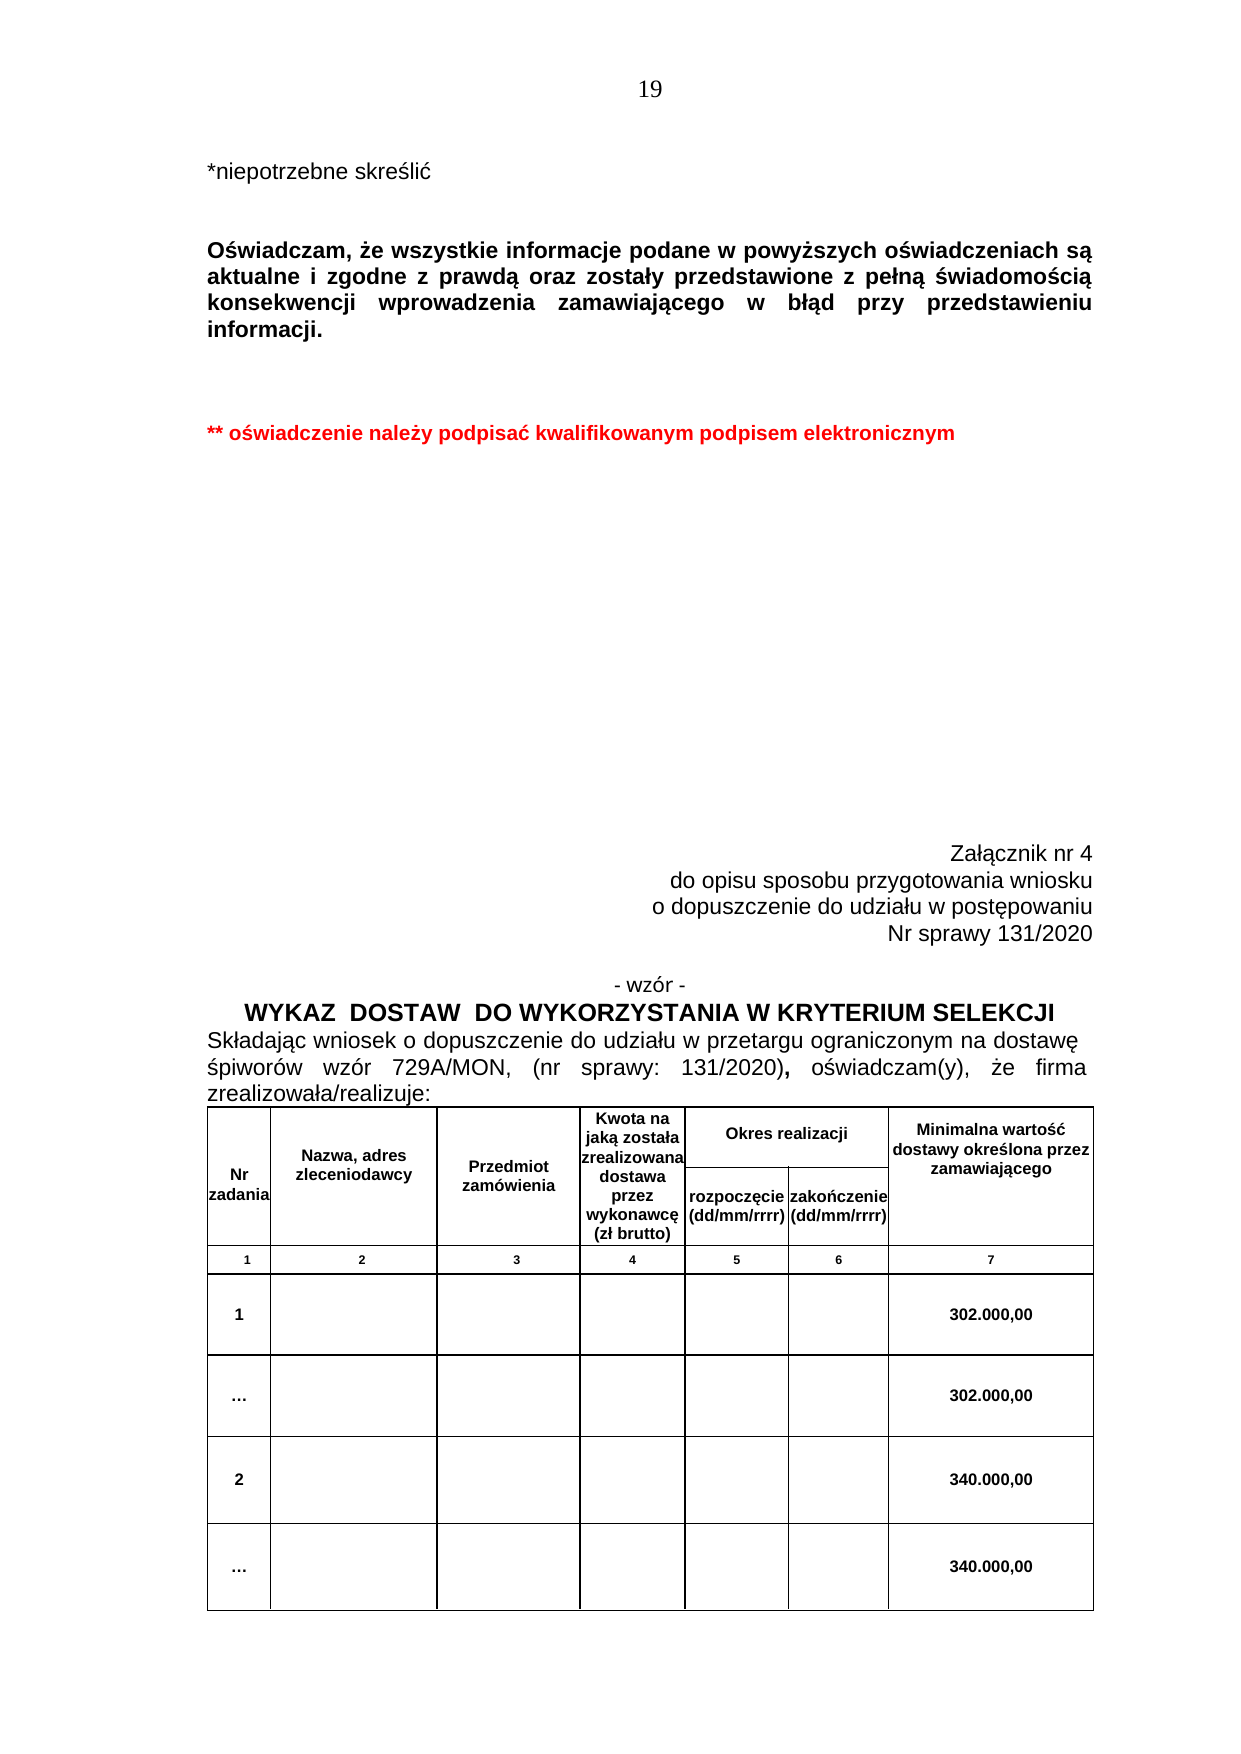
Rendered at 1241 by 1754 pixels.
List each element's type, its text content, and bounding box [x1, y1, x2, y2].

table_cell [581, 1524, 684, 1609]
table_cell [581, 1437, 684, 1522]
text - wzór - [207, 970, 1093, 998]
table_cell [438, 1275, 579, 1354]
table_cell 2 [208, 1437, 270, 1522]
table_cell [581, 1275, 684, 1354]
table_cell [581, 1356, 684, 1436]
table_cell 302.000,00 [889, 1275, 1093, 1354]
table_cell 4 [581, 1246, 684, 1273]
table_cell zakończenie (dd/mm/rrrr) [789, 1168, 888, 1244]
table_cell [271, 1275, 436, 1354]
table_cell [271, 1356, 436, 1436]
table_cell rozpoczęcie (dd/mm/rrrr) [686, 1168, 788, 1244]
table_cell [438, 1437, 579, 1522]
table_cell [789, 1275, 888, 1354]
table_header Nr zadania [208, 1108, 270, 1244]
table_cell 6 [789, 1246, 888, 1273]
text Nr sprawy 131/2020 [207, 919, 1093, 946]
text do opisu sposobu przygotowania wniosku [207, 867, 1093, 893]
table_cell 302.000,00 [889, 1356, 1093, 1436]
table_cell [686, 1437, 788, 1522]
table_header Okres realizacji [686, 1108, 888, 1166]
table_cell [686, 1356, 788, 1436]
table_cell … [208, 1356, 270, 1436]
table_cell [271, 1524, 436, 1609]
table_header Kwota na jaką została zrealizowana dostawa przez wykonawcę (zł brutto) [581, 1108, 684, 1244]
text *niepotrzebne skreślić [207, 158, 1093, 184]
table_cell 3 [438, 1246, 579, 1273]
text WYKAZ DOSTAW DO WYKORZYSTANIA W KRYTERIUM SELEKCJI [207, 998, 1093, 1027]
text Załącznik nr 4 [207, 840, 1093, 867]
table_cell 1 [208, 1275, 270, 1354]
table_cell [789, 1524, 888, 1609]
table_cell 5 [686, 1246, 788, 1273]
table_cell 340.000,00 [889, 1437, 1093, 1522]
table_cell 340.000,00 [889, 1524, 1093, 1609]
table_cell 7 [889, 1246, 1093, 1273]
table_header Nazwa, adres zleceniodawcy [271, 1108, 436, 1244]
text Oświadczam, że wszystkie informacje podane w powyższych oświadczeniach są aktualne i zgodne z prawdą oraz zostały przedstawione z pełną świadomością konsekwencji wprowadzenia zamawiającego w błąd przy przedstawieniu informacji. [207, 237, 1093, 342]
text Składając wniosek o dopuszczenie do udziału w przetargu ograniczonym na dostawę śpiworów wzór 729A/MON, (nr sprawy: 131/2020), oświadczam(y), że firma zrealizowała/realizuje: [207, 1027, 1087, 1106]
table_cell [789, 1437, 888, 1522]
table_header Przedmiot zamówienia [438, 1108, 579, 1244]
table_cell [438, 1356, 579, 1436]
table_cell 1 [208, 1246, 270, 1273]
table_cell [686, 1524, 788, 1609]
table_cell [271, 1437, 436, 1522]
table_cell 2 [271, 1246, 436, 1273]
table_cell [686, 1275, 788, 1354]
table_cell … [208, 1524, 270, 1609]
table_header Minimalna wartość dostawy określona przez zamawiającego [889, 1108, 1093, 1244]
text o dopuszczenie do udziału w postępowaniu [207, 893, 1093, 919]
table_cell [438, 1524, 579, 1609]
table_cell [789, 1356, 888, 1436]
text ** oświadczenie należy podpisać kwalifikowanym podpisem elektronicznym [207, 421, 1093, 445]
